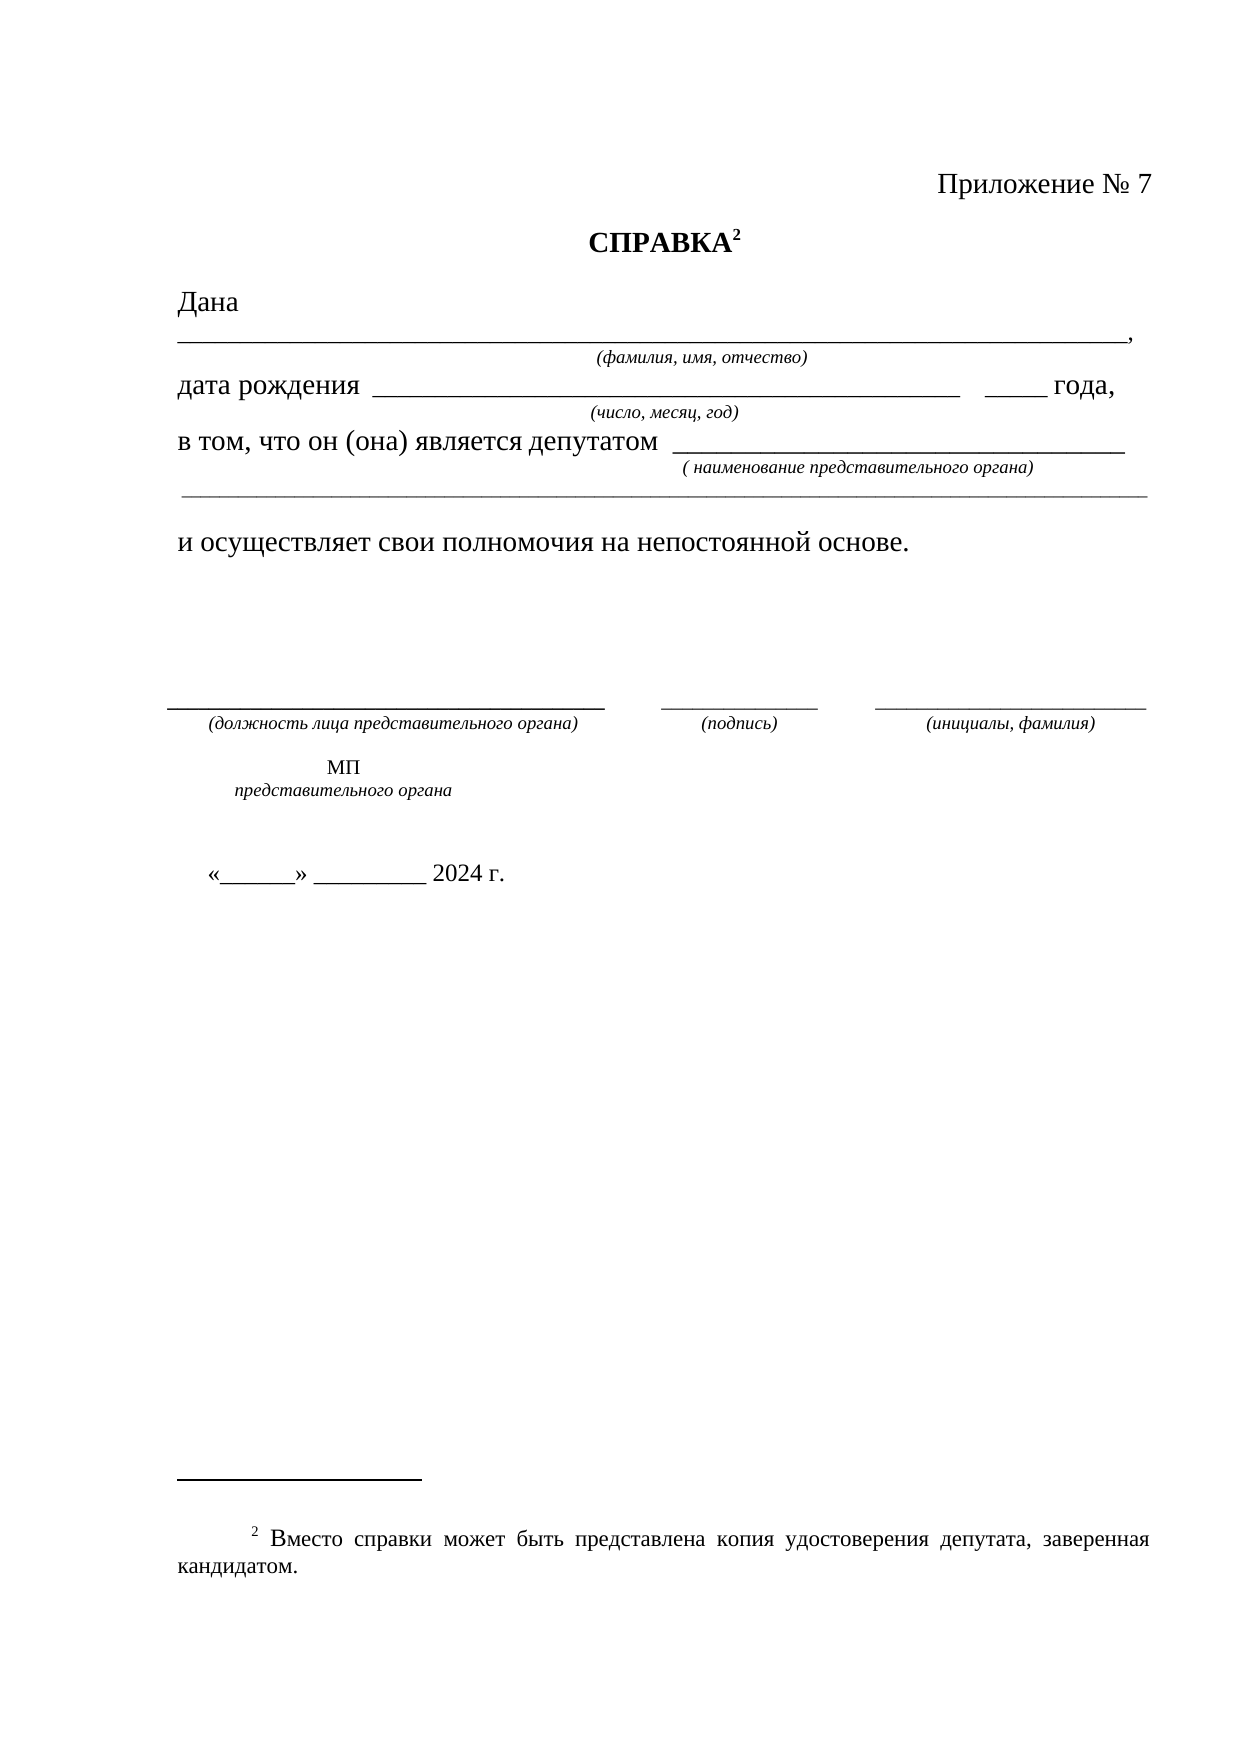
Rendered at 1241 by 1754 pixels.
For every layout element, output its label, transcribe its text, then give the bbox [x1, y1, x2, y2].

text СПРАВКА [177, 225, 1152, 259]
table_header МП [196, 755, 491, 779]
text (число, месяц, год) [177, 401, 1152, 423]
text ( наименование представительного органа) [177, 456, 1152, 478]
table_cell (инициалы, фамилия) [848, 712, 1173, 733]
text в том, что он (она) является депутатом _______________________________ [177, 423, 1152, 456]
table_header «______» _________ 2024 г. [196, 858, 576, 887]
table_cell (должность лица представительного органа) [156, 712, 631, 733]
table_cell (подпись) [631, 712, 848, 733]
text и осуществляет свои полномочия на непостоянной основе. [177, 524, 1152, 558]
table_header __________________________________________ [156, 688, 631, 712]
table_header _______________ [631, 688, 848, 712]
table_cell представительного органа [196, 779, 491, 801]
text Приложение № 7 [177, 167, 1152, 200]
text (фамилия, имя, отчество) [177, 346, 1152, 367]
table_header __________________________ [848, 688, 1173, 712]
text дата рождения _______________________________________________ _____ года, [177, 367, 1152, 401]
text _______________________________________________________________________________________________________ [177, 478, 1152, 499]
text Дана ____________________________________________________________________________, [177, 284, 1152, 346]
